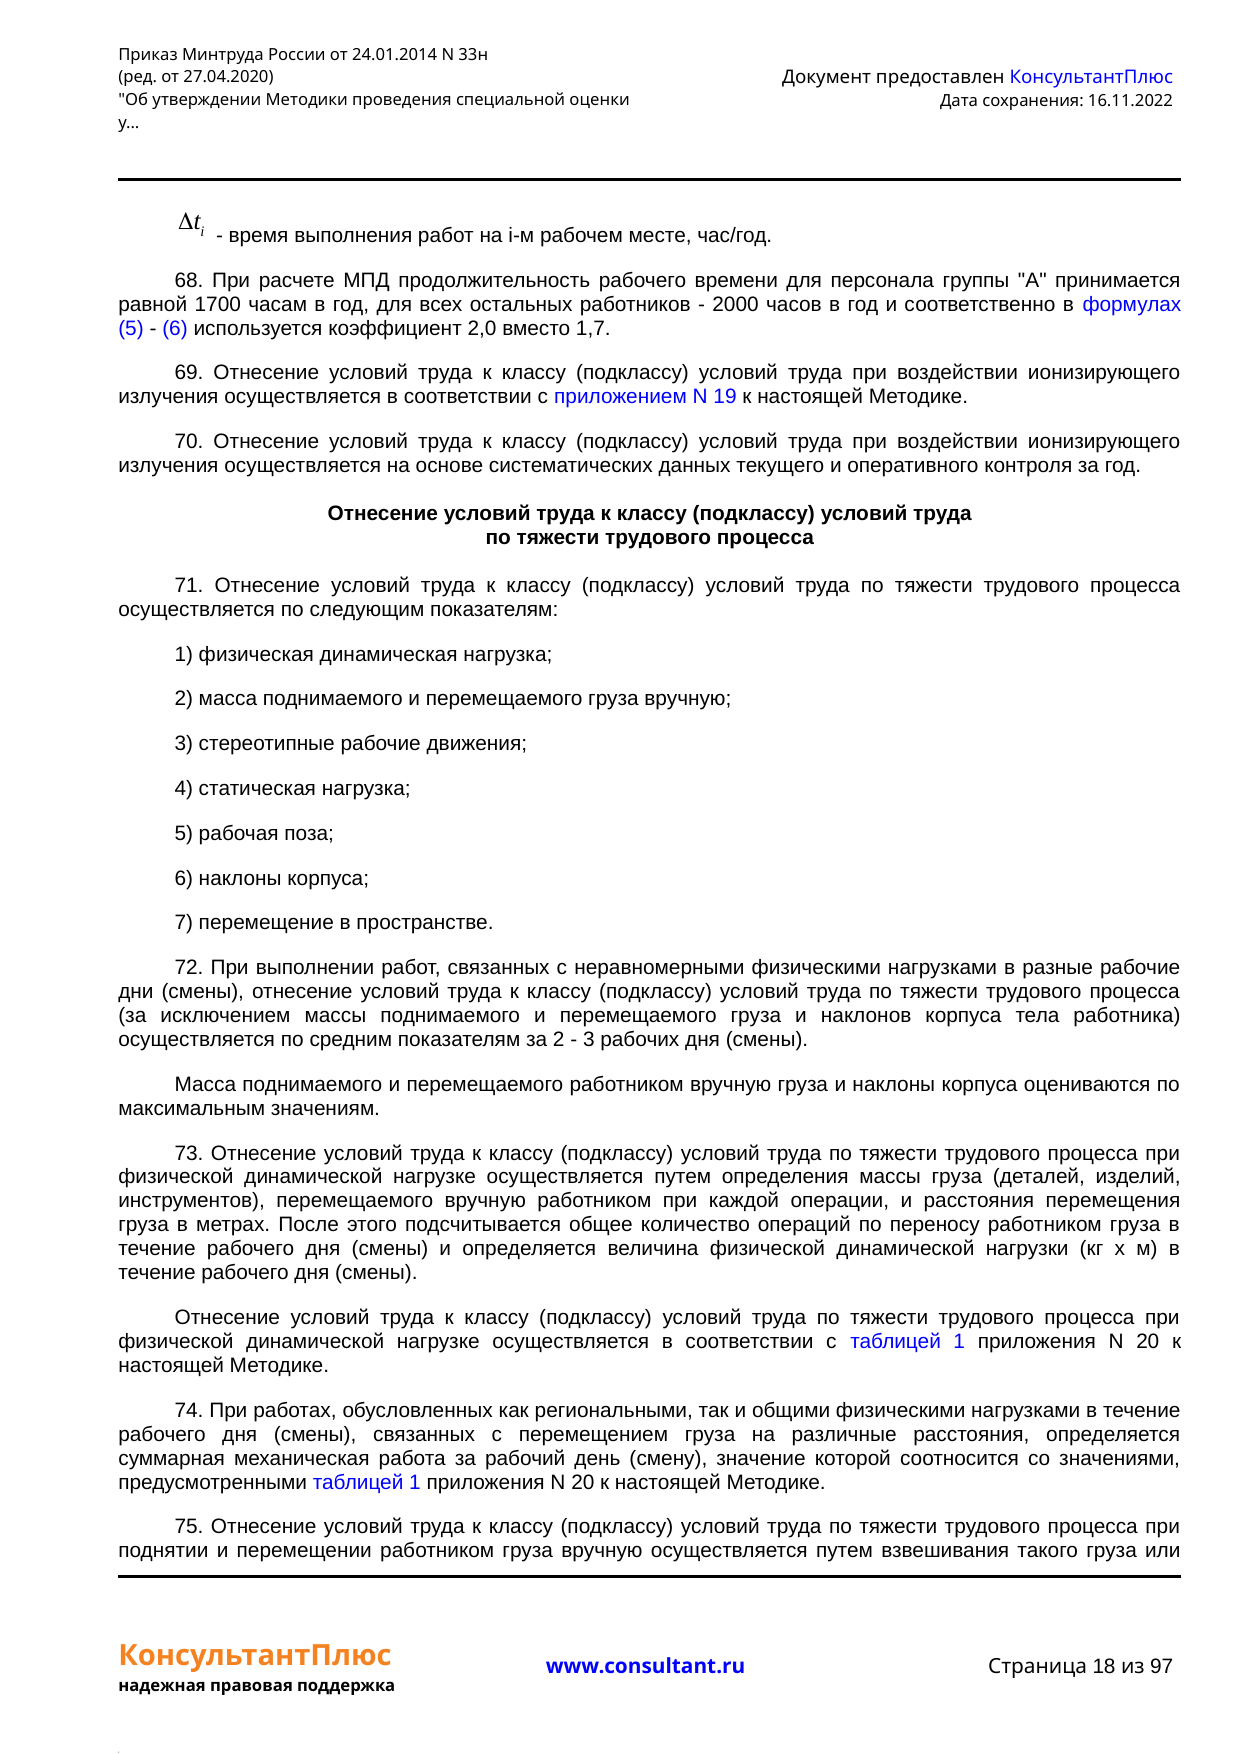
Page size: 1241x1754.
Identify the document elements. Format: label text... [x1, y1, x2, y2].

text 6) наклоны корпуса; [118, 865, 1181, 889]
text 4) статическая нагрузка; [118, 776, 1181, 800]
text 69. Отнесение условий труда к классу (подклассу) условий труда при воздействии ионизирующего излучения осуществляется в соответствии с приложением N 19 к настоящей Методике. [118, 360, 1181, 408]
text 70. Отнесение условий труда к классу (подклассу) условий труда при воздействии ионизирующего излучения осуществляется на основе систематических данных текущего и оперативного контроля за год. [118, 429, 1181, 477]
text Отнесение условий труда к классу (подклассу) условий труда по тяжести трудового процесса при физической динамической нагрузке осуществляется в соответствии с таблицей 1 приложения N 20 к настоящей Методике. [118, 1305, 1181, 1377]
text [118, 1514, 1181, 1562]
text 72. При выполнении работ, связанных с неравномерными физическими нагрузками в разные рабочие дни (смены), отнесение условий труда к классу (подклассу) условий труда по тяжести трудового процесса (за исключением массы поднимаемого и перемещаемого груза и наклонов корпуса тела работника) осуществляется по средним показателям за 2 - 3 рабочих дня (смены). [118, 955, 1181, 1051]
text 3) стереотипные рабочие движения; [118, 731, 1181, 755]
text Масса поднимаемого и перемещаемого работником вручную груза и наклоны корпуса оцениваются по максимальным значениям. [118, 1072, 1181, 1119]
text 74. При работах, обусловленных как региональными, так и общими физическими нагрузками в течение рабочего дня (смены), связанных с перемещением груза на различные расстояния, определяется суммарная механическая работа за рабочий день (смену), значение которой соотносится со значениями, предусмотренными таблицей 1 приложения N 20 к настоящей Методике. [118, 1398, 1181, 1493]
text 5) рабочая поза; [118, 821, 1181, 844]
text 68. При расчете МПД продолжительность рабочего времени для персонала группы "А" принимается равной 1700 часам в год, для всех остальных работников - 2000 часов в год и соответственно в формулах (5) - (6) используется коэффициент 2,0 вместо 1,7. [118, 267, 1181, 339]
title по тяжести трудового процесса [118, 525, 1181, 549]
text 2) масса поднимаемого и перемещаемого груза вручную; [118, 686, 1181, 710]
text 7) перемещение в пространстве. [118, 910, 1181, 934]
text 71. Отнесение условий труда к классу (подклассу) условий труда по тяжести трудового процесса осуществляется по следующим показателям: [118, 573, 1181, 621]
text - время выполнения работ на i-м рабочем месте, час/год. [118, 205, 1181, 247]
text 73. Отнесение условий труда к классу (подклассу) условий труда по тяжести трудового процесса при физической динамической нагрузке осуществляется путем определения массы груза (деталей, изделий, инструментов), перемещаемого вручную работником при каждой операции, и расстояния перемещения груза в метрах. После этого подсчитывается общее количество операций по переносу работником груза в течение рабочего дня (смены) и определяется величина физической динамической нагрузки (кг x м) в течение рабочего дня (смены). [118, 1140, 1181, 1284]
title Отнесение условий труда к классу (подклассу) условий труда [118, 501, 1181, 525]
text 1) физическая динамическая нагрузка; [118, 641, 1181, 665]
